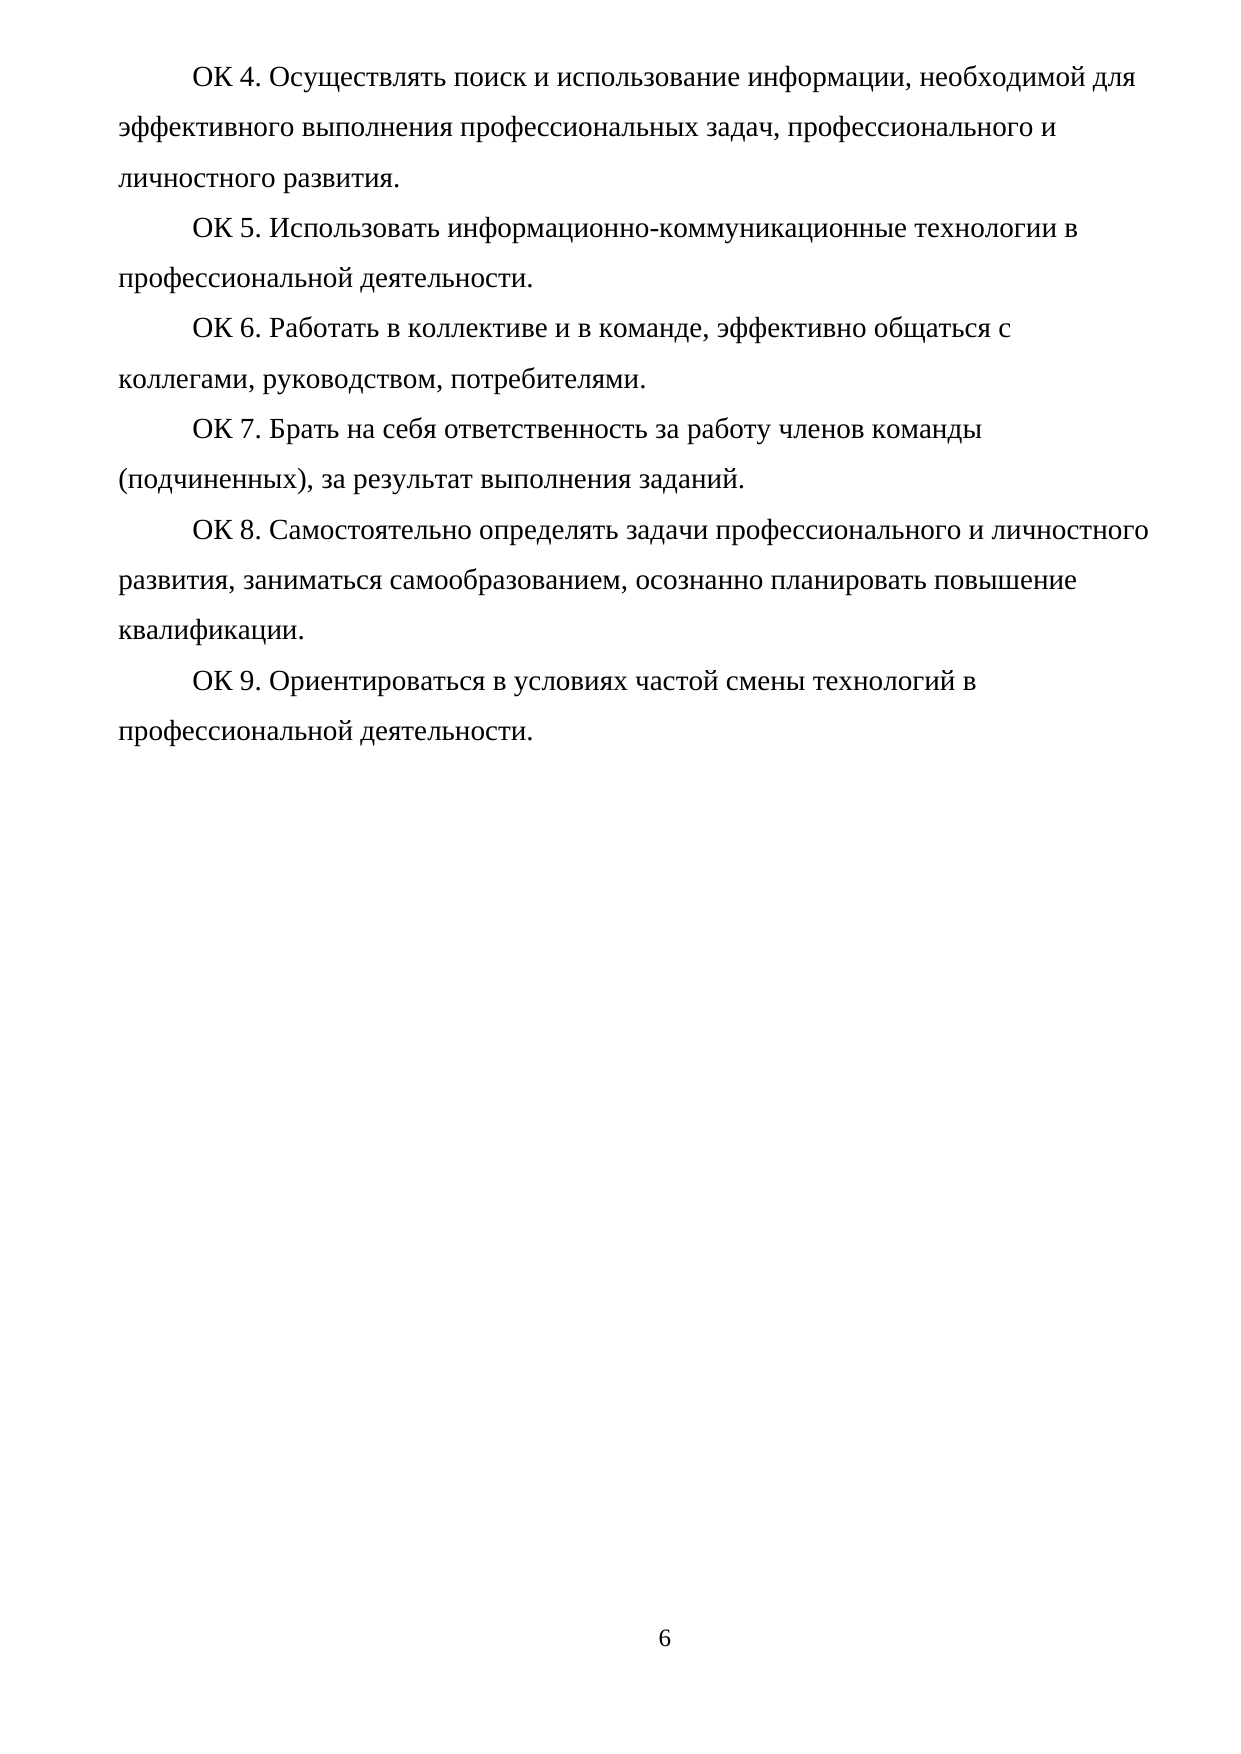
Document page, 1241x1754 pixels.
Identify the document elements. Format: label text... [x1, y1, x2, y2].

list ОК 6. Работать в коллективе и в команде, эффективно общаться с коллегами, руководством, потребителями. [118, 311, 1152, 394]
list ОК 4. Осуществлять поиск и использование информации, необходимой для эффективного выполнения профессиональных задач, профессионального и личностного развития. [118, 59, 1152, 193]
list ОК 7. Брать на себя ответственность за работу членов команды (подчиненных), за результат выполнения заданий. [118, 411, 1152, 495]
list ОК 5. Использовать информационно-коммуникационные технологии в профессиональной деятельности. [118, 210, 1152, 294]
list ОК 9. Ориентироваться в условиях частой смены технологий в профессиональной деятельности. [118, 663, 1152, 747]
list ОК 8. Самостоятельно определять задачи профессионального и личностного развития, заниматься самообразованием, осознанно планировать повышение квалификации. [118, 512, 1152, 646]
